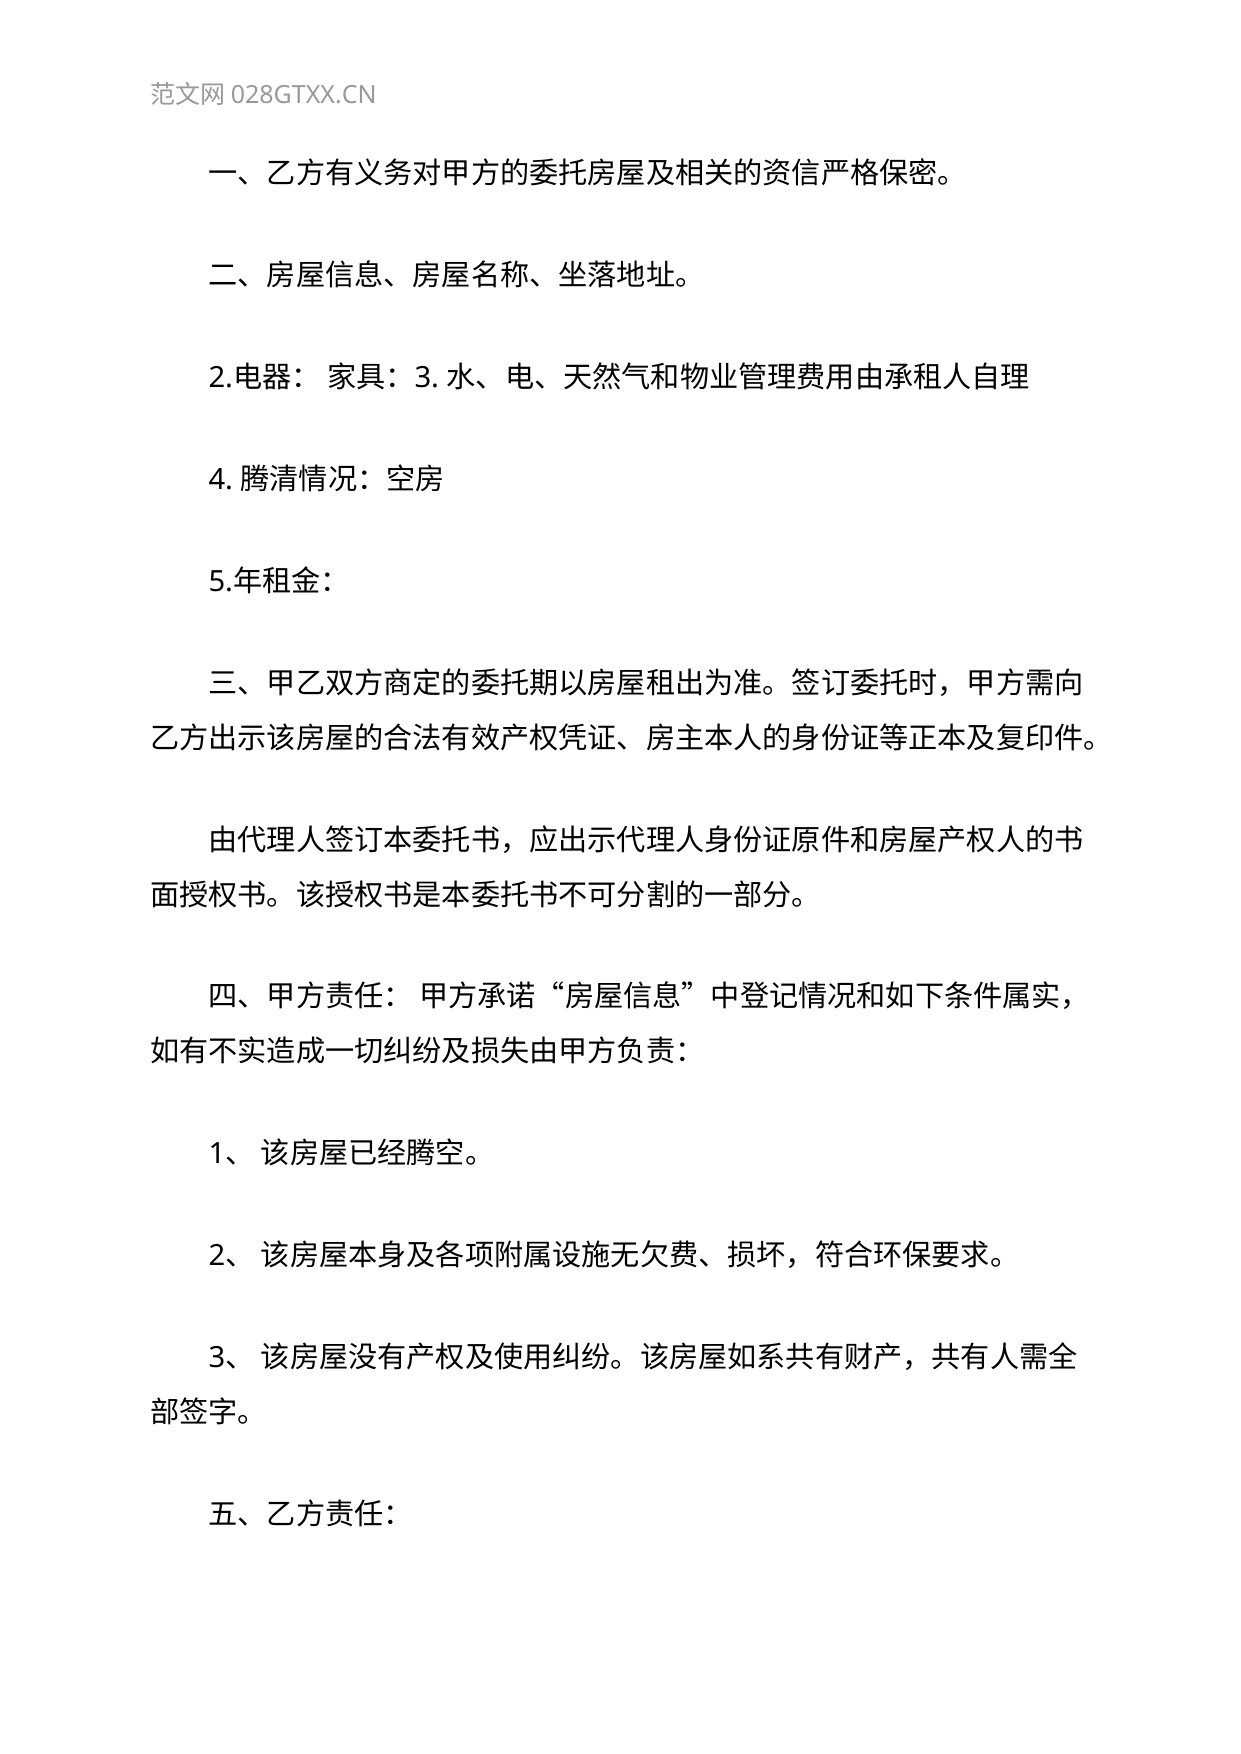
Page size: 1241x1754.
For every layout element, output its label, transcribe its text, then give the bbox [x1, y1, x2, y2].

text 4. 腾清情况：空房 [150, 456, 1090, 498]
text 2、 该房屋本身及各项附属设施无欠费、损坏，符合环保要求。 [150, 1231, 1090, 1274]
text 3、 该房屋没有产权及使用纠纷。该房屋如系共有财产，共有人需全部签字。 [150, 1333, 1090, 1431]
text 三、甲乙双方商定的委托期以房屋租出为准。签订委托时，甲方需向乙方出示该房屋的合法有效产权凭证、房主本人的身份证等正本及复印件。 [150, 659, 1090, 757]
text 二、房屋信息、房屋名称、坐落地址。 [150, 252, 1090, 294]
text 一、乙方有义务对甲方的委托房屋及相关的资信严格保密。 [150, 150, 1090, 192]
text 五、乙方责任： [150, 1490, 1090, 1532]
text 5.年租金： [150, 557, 1090, 600]
text 1、 该房屋已经腾空。 [150, 1129, 1090, 1172]
text 四、甲方责任： 甲方承诺“房屋信息”中登记情况和如下条件属实，如有不实造成一切纠纷及损失由甲方负责： [150, 973, 1090, 1070]
text 由代理人签订本委托书，应出示代理人身份证原件和房屋产权人的书面授权书。该授权书是本委托书不可分割的一部分。 [150, 816, 1090, 913]
text 2.电器： 家具：3. 水、电、天然气和物业管理费用由承租人自理 [150, 353, 1090, 396]
